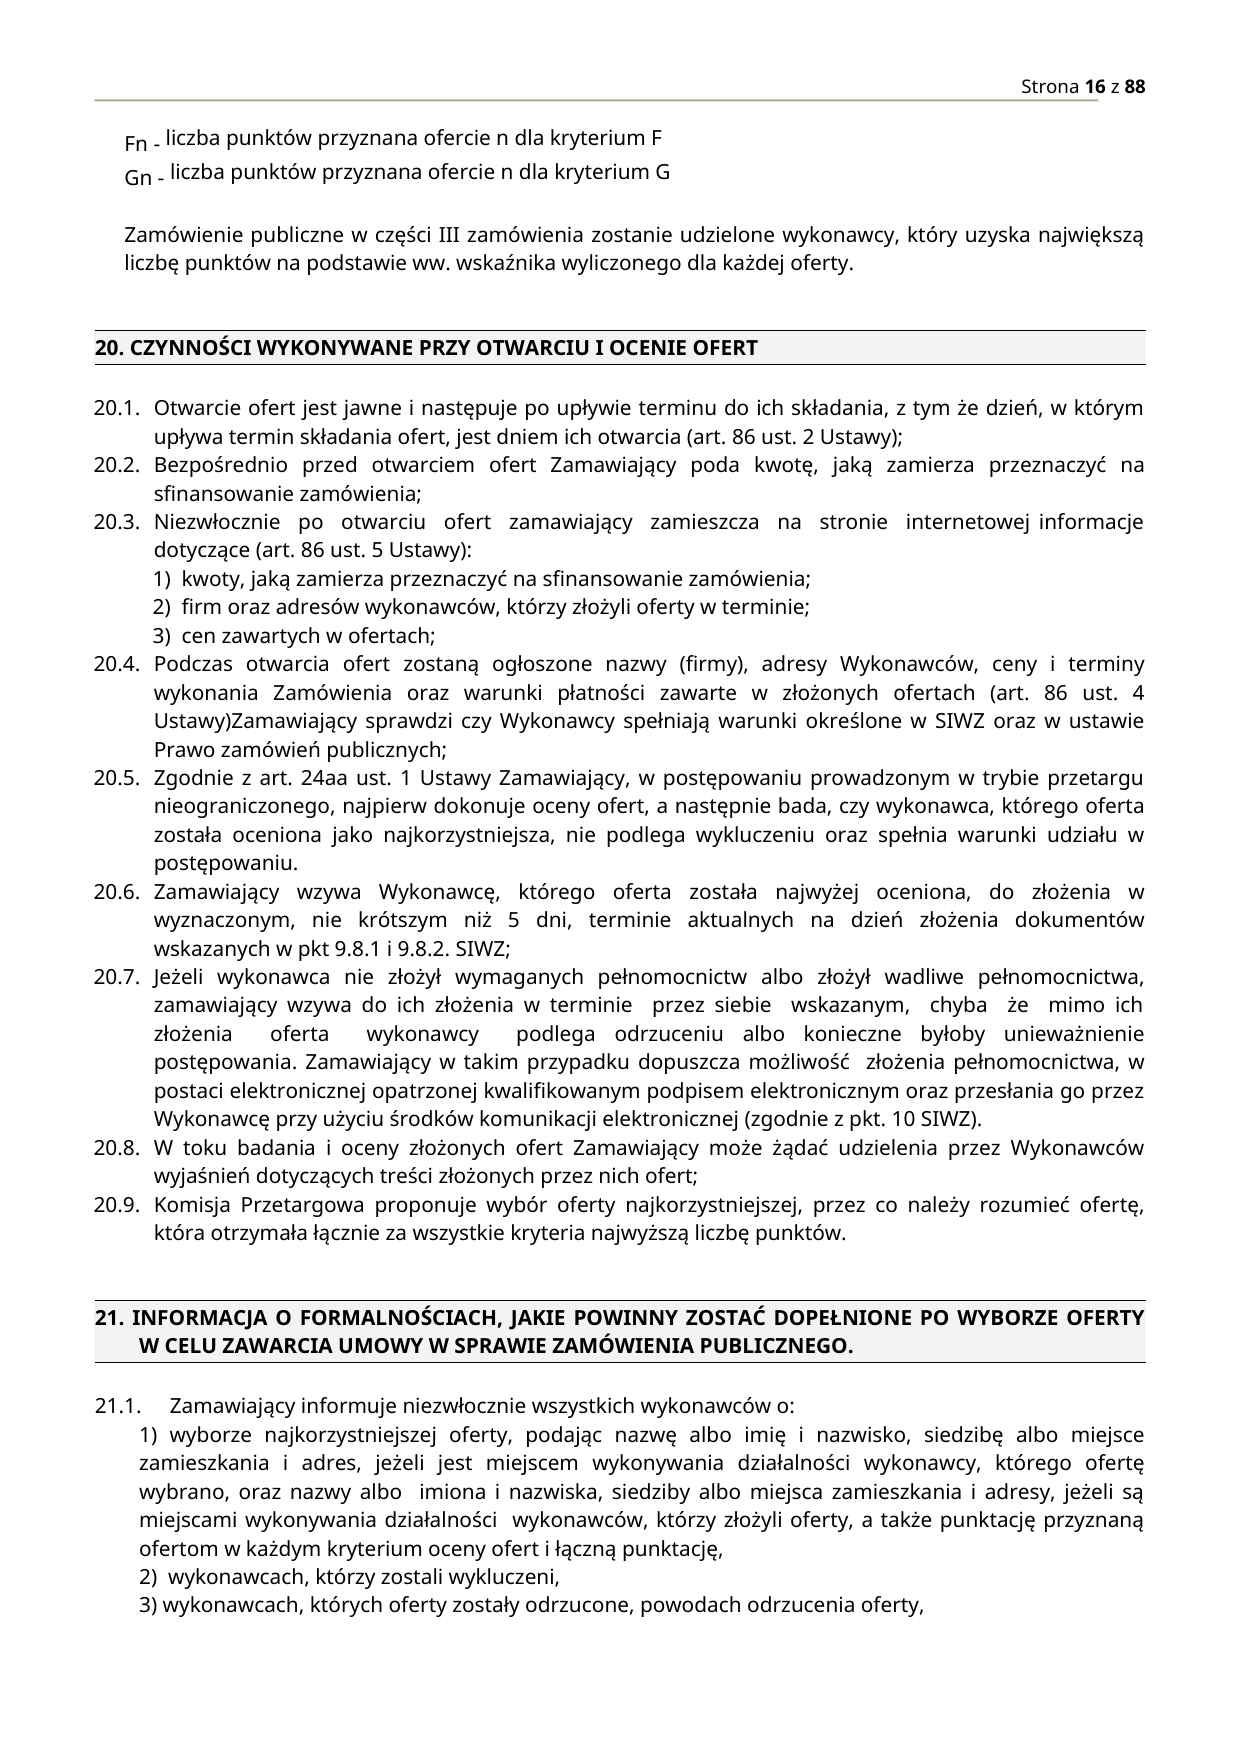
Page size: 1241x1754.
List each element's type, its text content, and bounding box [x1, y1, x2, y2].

text 3) cen zawartych w ofertach; [152, 621, 1146, 649]
list Komisja Przetargowa proponuje wybór oferty najkorzystniejszej, przez co należy rozumieć ofertę, która otrzymała łącznie za wszystkie kryteria najwyższą liczbę punktów. [93, 1190, 1146, 1247]
text Gn - liczba punktów przyznana ofercie n dla kryterium G [124, 157, 1146, 192]
text Fn - liczba punktów przyznana ofercie n dla kryterium F [124, 123, 1146, 157]
list W toku badania i oceny złożonych ofert Zamawiający może żądać udzielenia przez Wykonawców wyjaśnień dotyczących treści złożonych przez nich ofert; [93, 1133, 1146, 1190]
text 1) kwoty, jaką zamierza przeznaczyć na sfinansowanie zamówienia; [152, 564, 1146, 592]
list Otwarcie ofert jest jawne i następuje po upływie terminu do ich składania, z tym że dzień, w którym upływa termin składania ofert, jest dniem ich otwarcia (art. 86 ust. 2 Ustawy); [93, 393, 1146, 450]
subtitle 21. INFORMACJA O FORMALNOŚCIACH, JAKIE POWINNY ZOSTAĆ DOPEŁNIONE PO WYBORZE OFERTY W CELU ZAWARCIA UMOWY W SPRAWIE ZAMÓWIENIA PUBLICZNEGO. [94, 1301, 1146, 1363]
list Zamawiający informuje niezwłocznie wszystkich wykonawców o: [94, 1392, 1146, 1420]
list Zgodnie z art. 24aa ust. 1 Ustawy Zamawiający, w postępowaniu prowadzonym w trybie przetargu nieograniczonego, najpierw dokonuje oceny ofert, a następnie bada, czy wykonawca, którego oferta została oceniona jako najkorzystniejsza, nie podlega wykluczeniu oraz spełnia warunki udziału w postępowaniu. [93, 763, 1146, 877]
text 3) wykonawcach, których oferty zostały odrzucone, powodach odrzucenia oferty, [139, 1591, 1146, 1619]
list Bezpośrednio przed otwarciem ofert Zamawiający poda kwotę, jaką zamierza przeznaczyć na sfinansowanie zamówienia; [93, 450, 1146, 507]
text Zamówienie publiczne w części III zamówienia zostanie udzielone wykonawcy, który uzyska największą liczbę punktów na podstawie ww. wskaźnika wyliczonego dla każdej oferty. [124, 220, 1146, 277]
list Niezwłocznie po otwarciu ofert zamawiający zamieszcza na stronie internetowej informacje dotyczące (art. 86 ust. 5 Ustawy): [93, 507, 1146, 564]
text 1) wyborze najkorzystniejszej oferty, podając nazwę albo imię i nazwisko, siedzibę albo miejsce zamieszkania i adres, jeżeli jest miejscem wykonywania działalności wykonawcy, którego ofertę wybrano, oraz nazwy albo imiona i nazwiska, siedziby albo miejsca zamieszkania i adresy, jeżeli są miejscami wykonywania działalności wykonawców, którzy złożyli oferty, a także punktację przyznaną ofertom w każdym kryterium oceny ofert i łączną punktację, [139, 1420, 1146, 1562]
subtitle 20. CZYNNOŚCI WYKONYWANE PRZY OTWARCIU I OCENIE OFERT [94, 331, 1146, 365]
list Podczas otwarcia ofert zostaną ogłoszone nazwy (firmy), adresy Wykonawców, ceny i terminy wykonania Zamówienia oraz warunki płatności zawarte w złożonych ofertach (art. 86 ust. 4 Ustawy)Zamawiający sprawdzi czy Wykonawcy spełniają warunki określone w SIWZ oraz w ustawie Prawo zamówień publicznych; [93, 649, 1146, 763]
text 2) firm oraz adresów wykonawców, którzy złożyli oferty w terminie; [152, 592, 1146, 621]
list Jeżeli wykonawca nie złożył wymaganych pełnomocnictw albo złożył wadliwe pełnomocnictwa, zamawiający wzywa do ich złożenia w terminie przez siebie wskazanym, chyba że mimo ich złożenia oferta wykonawcy podlega odrzuceniu albo konieczne byłoby unieważnienie postępowania. Zamawiający w takim przypadku dopuszcza możliwość złożenia pełnomocnictwa, w postaci elektronicznej opatrzonej kwalifikowanym podpisem elektronicznym oraz przesłania go przez Wykonawcę przy użyciu środków komunikacji elektronicznej (zgodnie z pkt. 10 SIWZ). [93, 962, 1146, 1133]
list Zamawiający wzywa Wykonawcę, którego oferta została najwyżej oceniona, do złożenia w wyznaczonym, nie krótszym niż 5 dni, terminie aktualnych na dzień złożenia dokumentów wskazanych w pkt 9.8.1 i 9.8.2. SIWZ; [93, 877, 1146, 962]
text 2) wykonawcach, którzy zostali wykluczeni, [139, 1562, 1146, 1591]
